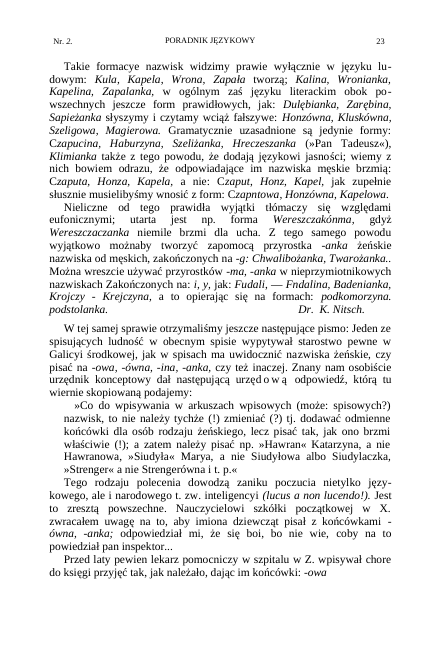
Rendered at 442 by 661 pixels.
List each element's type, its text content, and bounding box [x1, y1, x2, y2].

text Nieliczne od tego prawidła wyjątki tłómaczy się względami eufonicznymi; utarta jest np. forma Wereszczakónma, gdyż Wereszczaczanka niemile brzmi dla ucha. Z tego samego powodu wyjątkowo możnaby tworzyć zapomocą przyrostka -anka żeńskie nazwiska od męskich, zakończonych na -g: Chwalibożanka, Twarożanka.. Można wreszcie używać przyrostków -ma, -anka w nieprzymiotnikowych nazwiskach Zakończonych na: i, y, jak: Fudali, — Fndalina, Badenianka, Krojczy - Krejczyna, a to opierając się na formach: podkomorzyna. podstolanka. Dr. K. Nitsch. [49, 201, 391, 316]
text W tej samej sprawie otrzymaliśmy jeszcze następujące pismo: Jeden ze spisujących ludność w obecnym spisie wypytywał starostwo pewne w Galicyi środkowej, jak w spisach ma uwidocznić nazwiska żeńskie, czy pisać na -owa, -ówna, -ina, -anka, czy też inaczej. Znany nam osobiście urzędnik konceptowy dał następującą urzędową odpowiedź, którą tu wiernie skopiowaną podajemy: [49, 322, 391, 399]
text Przed laty pewien lekarz pomocniczy w szpitalu w Z. wpisywał chore do księgi przyjęć tak, jak należało, dając im końcówki: -owa [49, 553, 391, 579]
text »Co do wpisywania w arkuszach wpisowych (może: spisowych?) nazwisk, to nie należy tychże (!) zmieniać (?) tj. dodawać odmienne końcówki dla osób rodzaju żeńskiego, lecz pisać tak, jak ono brzmi właściwie (!); a zatem należy pisać np. »Hawran« Katarzyna, a nie Hawranowa, »Siudyła« Marya, a nie Siudyłowa albo Siudylaczka, »Strenger« a nie Strengerówna i t. p.« [64, 399, 391, 476]
text Takie formacye nazwisk widzimy prawie wyłącznie w języku ludowym: Kula, Kapela, Wrona, Zapała tworzą; Kalina, Wronianka, Kapelina, Zapalanka, w ogólnym zaś języku literackim obok powszechnych jeszcze form prawidłowych, jak: Dulębianka, Zarębina, Sapieżanka słyszymy i czytamy wciąż fałszywe: Honzówna, Kluskówna, Szeligowa, Magierowa. Gramatycznie uzasadnione są jedynie formy: Czapucina, Haburzyna, Szeliżanka, Hreczeszanka (»Pan Tadeusz«), Klimianka także z tego powodu, że dodają językowi jasności; wiemy z nich bowiem odrazu, że odpowiadające im nazwiska męskie brzmią: Czaputa, Honza, Kapela, a nie: Czaput, Honz, Kapel, jak zupełnie słusznie musielibyśmy wnosić z form: Czapntowa, Honzówna, Kapelowa. [49, 60, 391, 201]
text Tego rodzaju polecenia dowodzą zaniku poczucia nietylko językowego, ale i narodowego t. zw. inteligencyi (lucus a non lucendo!). Jest to zresztą powszechne. Nauczycielowi szkółki początkowej w X. zwracałem uwagę na to, aby imiona dziewcząt pisał z końcówkami -ówna, -anka; odpowiedział mi, że się boi, bo nie wie, coby na to powiedział pan inspektor... [49, 476, 391, 553]
